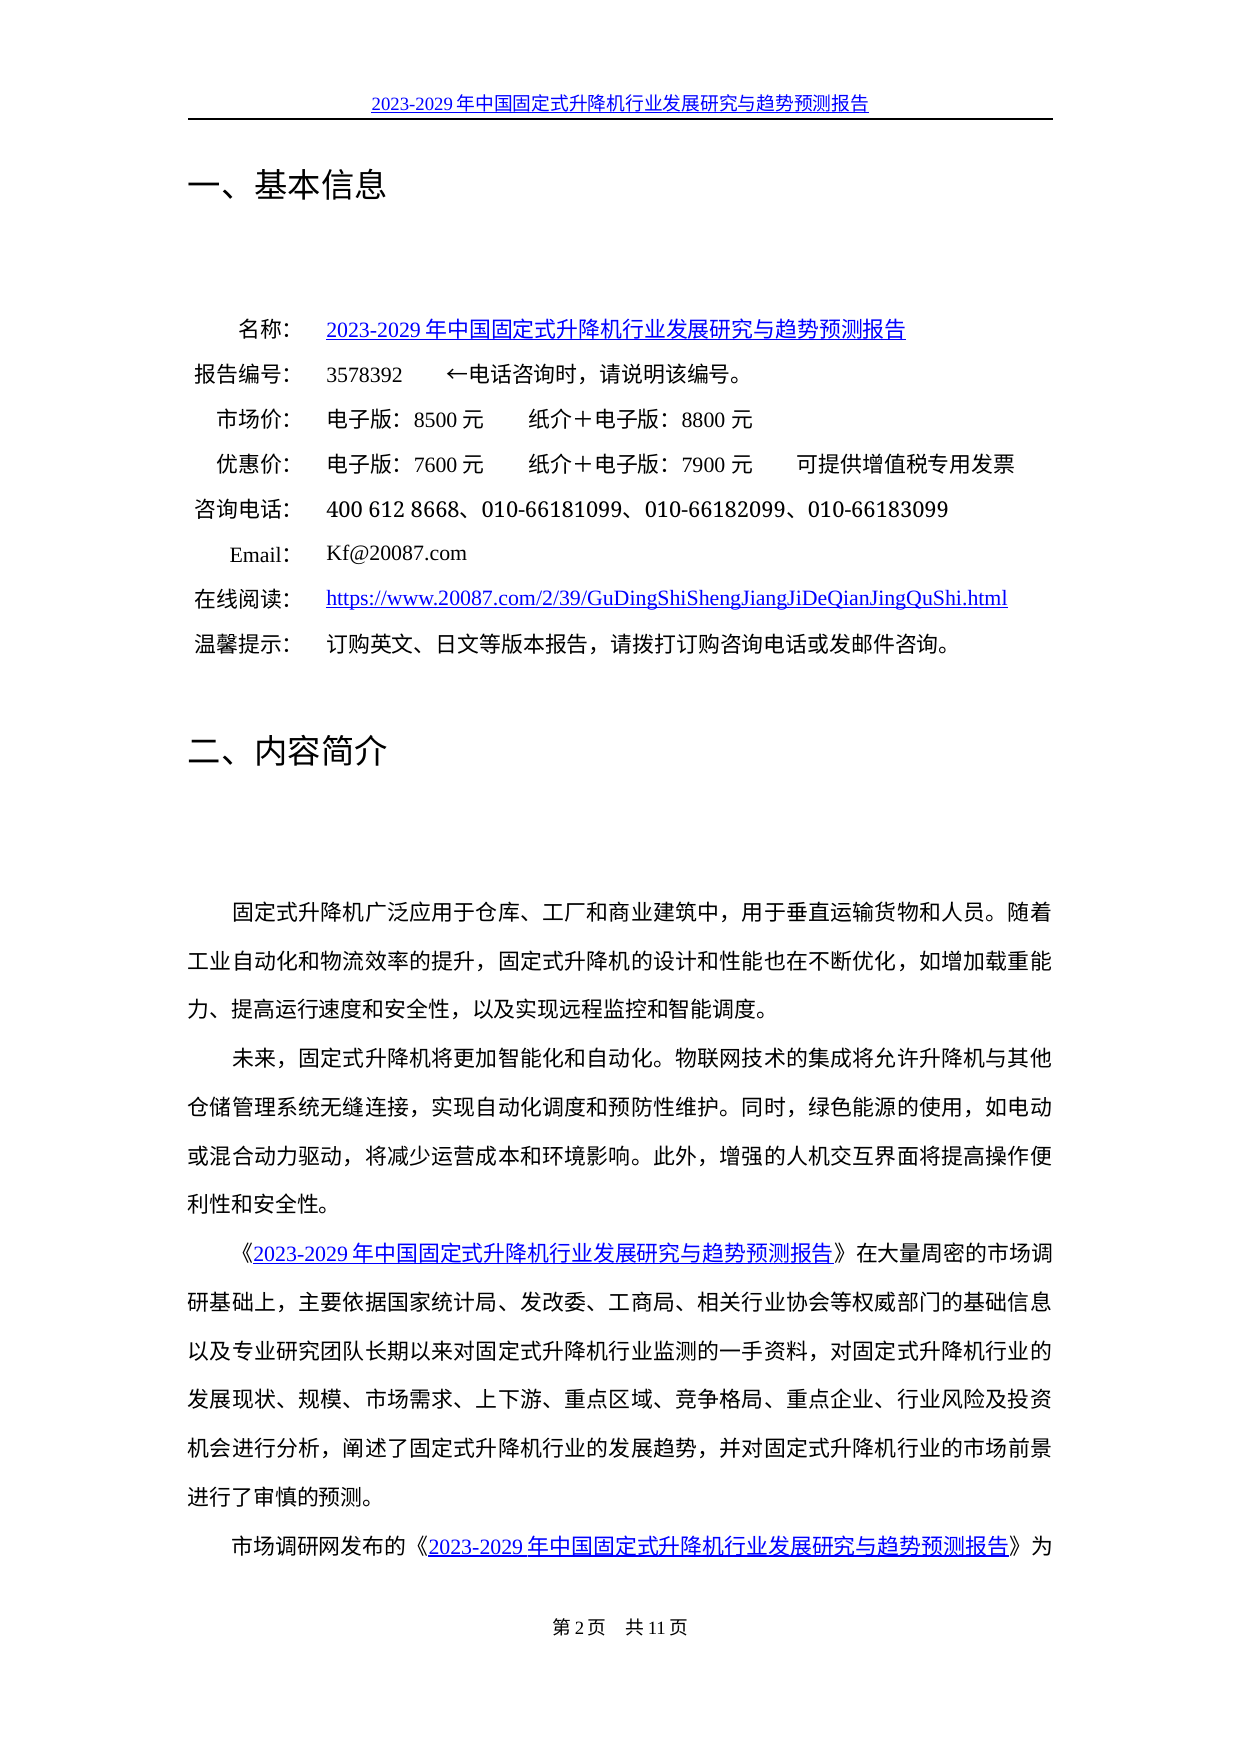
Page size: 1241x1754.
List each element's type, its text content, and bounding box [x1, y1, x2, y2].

table_cell Email： [167, 537, 315, 582]
table_cell 优惠价： [167, 447, 315, 492]
table_cell 电子版：7600 元 纸介＋电子版：7900 元 可提供增值税专用发票 [315, 447, 1073, 492]
table_header 2023-2029年中国固定式升降机行业发展研究与趋势预测报告 [315, 312, 1073, 357]
table_cell 在线阅读： [167, 582, 315, 627]
title 二、内容简介 [187, 717, 1053, 782]
table_cell 市场价： [167, 402, 315, 447]
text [187, 894, 1053, 1561]
table_cell Kf@20087.com [315, 537, 1073, 582]
table_cell 报告编号： [167, 357, 315, 402]
table_cell 订购英文、日文等版本报告，请拨打订购咨询电话或发邮件咨询。 [315, 627, 1073, 672]
table_cell 电子版：8500 元 纸介＋电子版：8800 元 [315, 402, 1073, 447]
table_header 名称： [167, 312, 315, 357]
table_cell 咨询电话： [167, 492, 315, 537]
table_cell [315, 582, 1073, 627]
table_cell 温馨提示： [167, 627, 315, 672]
title 一、基本信息 [187, 150, 1053, 215]
table_cell 3578392 ←电话咨询时，请说明该编号。 [315, 357, 1073, 402]
table_cell 400 612 8668、010-66181099、010-66182099、010-66183099 [315, 492, 1073, 537]
